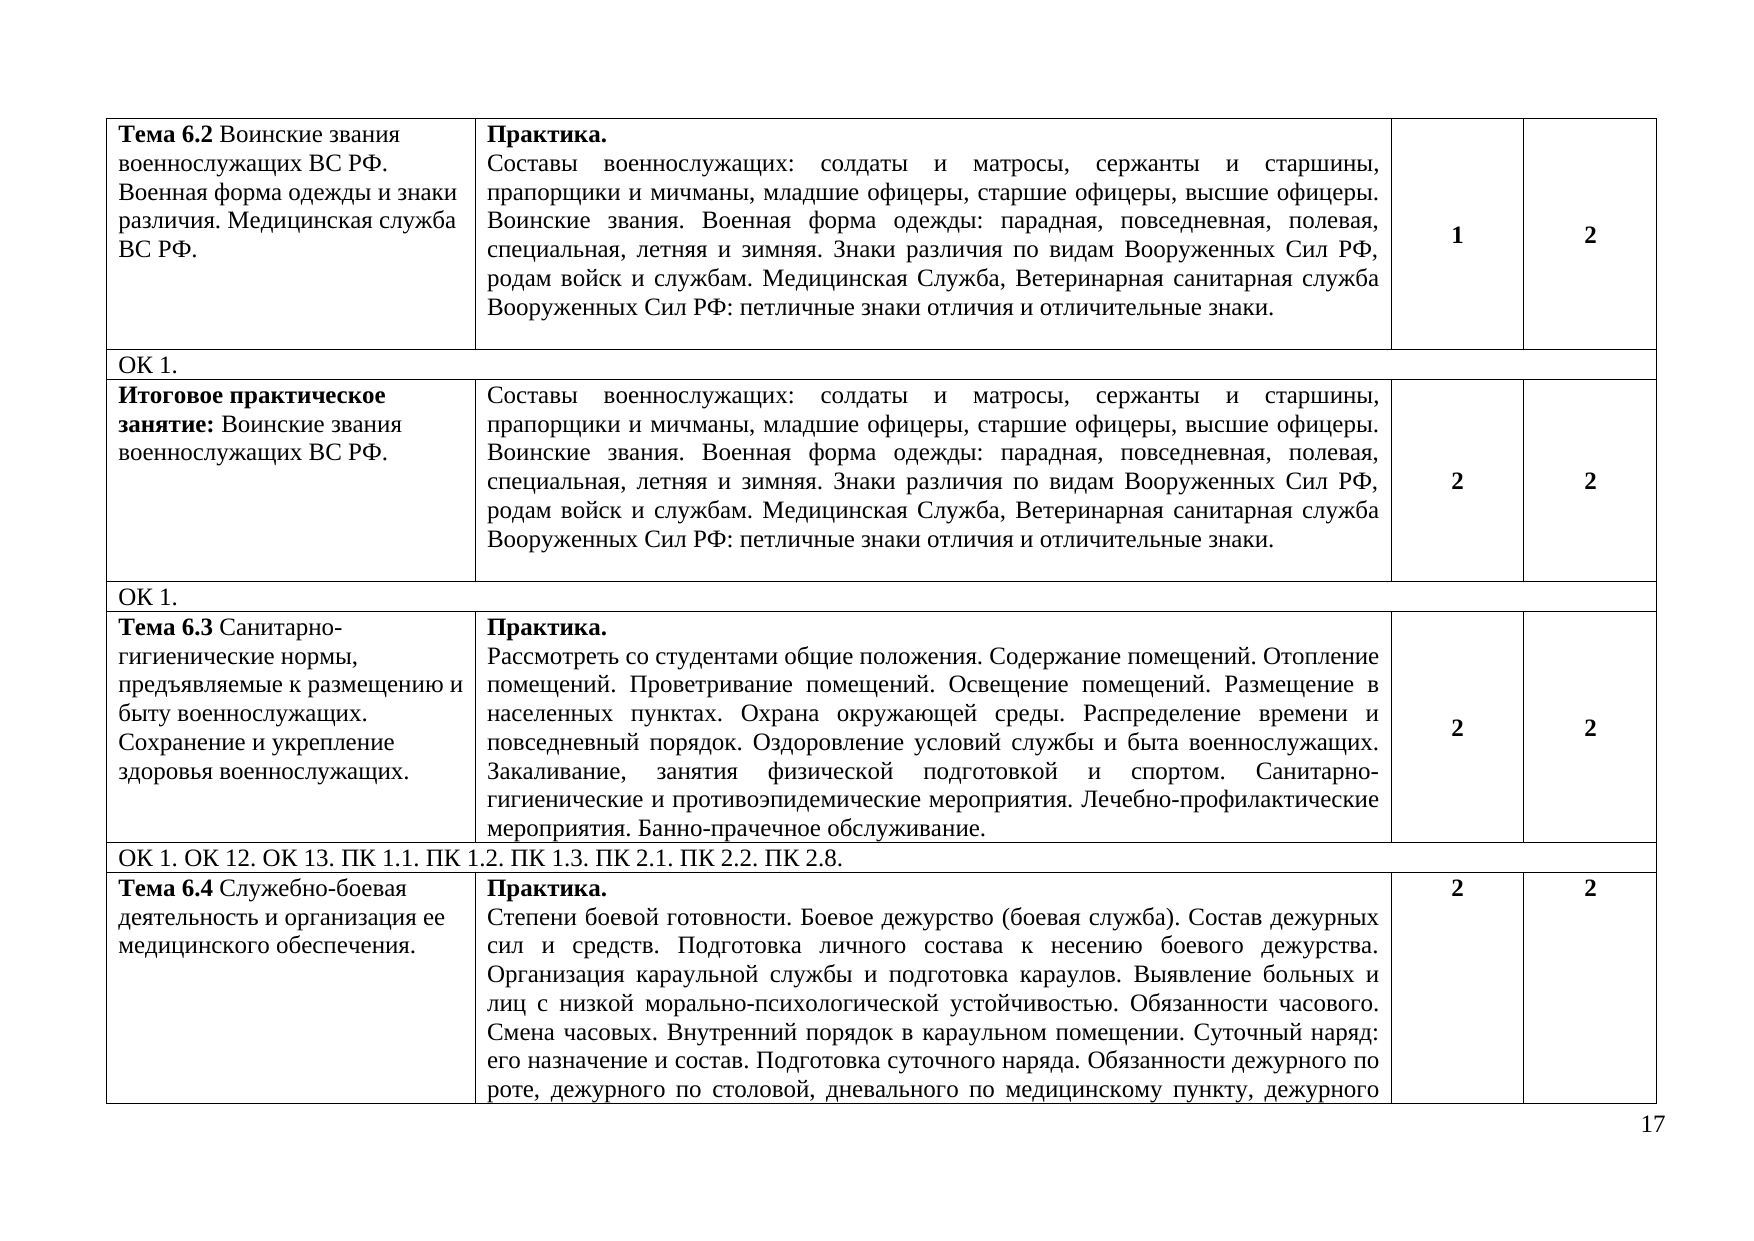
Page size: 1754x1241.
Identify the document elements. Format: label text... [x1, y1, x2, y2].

table_cell Практика. Рассмотреть со студентами общие положения. Содержание помещений. Отопление помещений. Проветривание помещений. Освещение помещений. Размещение в населенных пунктах. Охрана окружающей среды. Распределение времени и повседневный порядок. Оздоровление условий службы и быта военнослужащих. Закаливание, занятия физической подготовкой и спортом. Санитарно-гигиенические и противоэпидемические мероприятия. Лечебно-профилактические мероприятия. Банно-прачечное обслуживание. [476, 612, 1391, 842]
table_cell 2 [1524, 380, 1656, 581]
table_cell 2 [1524, 873, 1656, 1103]
table_cell 2 [1392, 873, 1523, 1103]
table_cell Тема 6.2 Воинские звания военнослужащих ВС РФ. Военная форма одежды и знаки различия. Медицинская служба ВС РФ. [107, 119, 475, 349]
table_cell 2 [1392, 380, 1523, 581]
table_cell Практика. Составы военнослужащих: солдаты и матросы, сержанты и старшины, прапорщики и мичманы, младшие офицеры, старшие офицеры, высшие офицеры. Воинские звания. Военная форма одежды: парадная, повседневная, полевая, специальная, летняя и зимняя. Знаки различия по видам Вооруженных Сил РФ, родам войск и службам. Медицинская Служба, Ветеринарная санитарная служба Вооруженных Сил РФ: петличные знаки отличия и отличительные знаки. [476, 119, 1391, 349]
table_cell 1 [1392, 119, 1523, 349]
table_cell ОК 1. [107, 582, 1656, 611]
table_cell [476, 873, 1391, 1103]
table_cell 2 [1524, 119, 1656, 349]
table_cell 2 [1392, 612, 1523, 842]
table_cell Итоговое практическое занятие: Воинские звания военнослужащих ВС РФ. [107, 380, 475, 581]
table_cell ОК 1. [107, 350, 1656, 379]
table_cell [107, 873, 475, 1103]
table_cell ОК 1. ОК 12. ОК 13. ПК 1.1. ПК 1.2. ПК 1.3. ПК 2.1. ПК 2.2. ПК 2.8. [107, 843, 1656, 872]
table_cell 2 [1524, 612, 1656, 842]
table_cell Тема 6.3 Санитарно-гигиенические нормы, предъявляемые к размещению и быту военнослужащих. Сохранение и укрепление здоровья военнослужащих. [107, 612, 475, 842]
table_cell Составы военнослужащих: солдаты и матросы, сержанты и старшины, прапорщики и мичманы, младшие офицеры, старшие офицеры, высшие офицеры. Воинские звания. Военная форма одежды: парадная, повседневная, полевая, специальная, летняя и зимняя. Знаки различия по видам Вооруженных Сил РФ, родам войск и службам. Медицинская Служба, Ветеринарная санитарная служба Вооруженных Сил РФ: петличные знаки отличия и отличительные знаки. [476, 380, 1391, 581]
